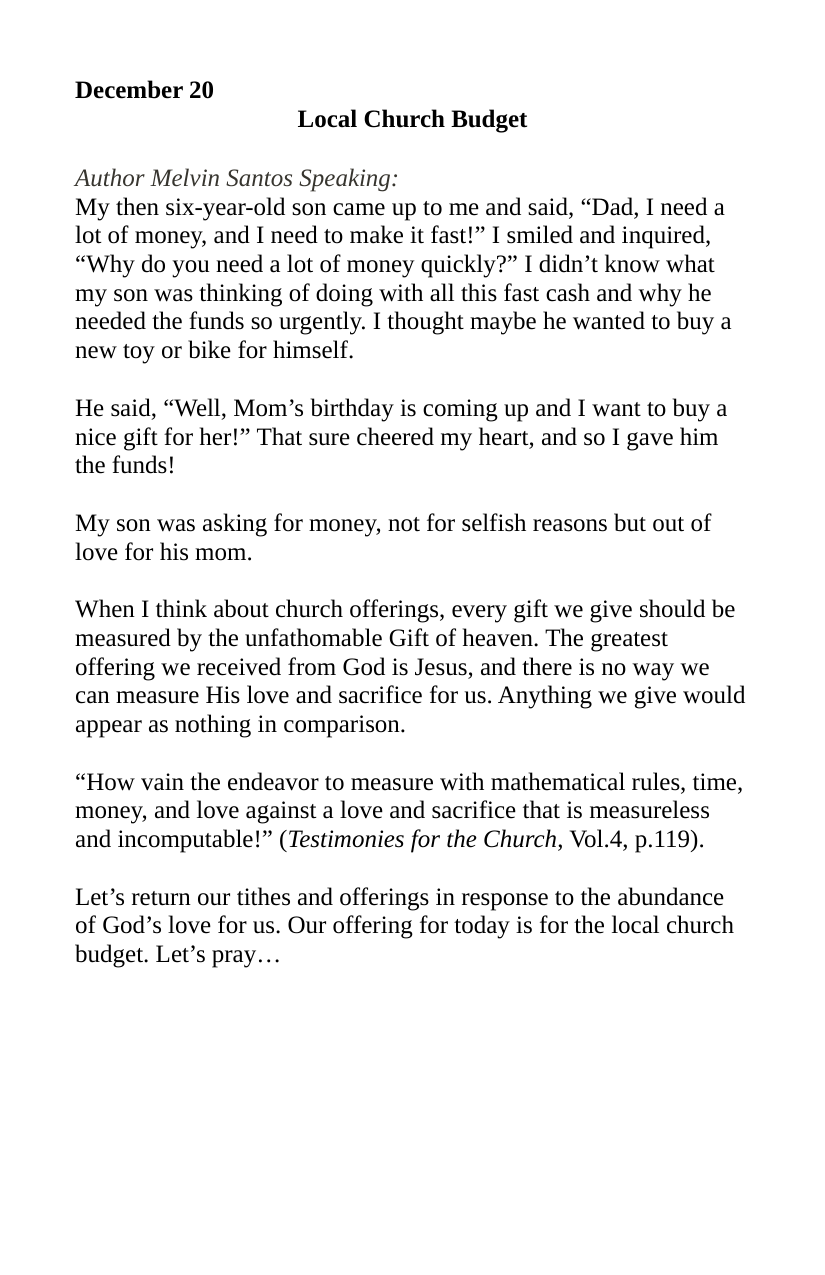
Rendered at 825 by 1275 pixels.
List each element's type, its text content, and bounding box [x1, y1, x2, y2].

text December 20 [75, 75, 750, 104]
text When I think about church offerings, every gift we give should be measured by the unfathomable Gift of heaven. The greatest offering we received from God is Jesus, and there is no way we can measure His love and sacrifice for us. Anything we give would appear as nothing in comparison. [75, 594, 750, 738]
text Author Melvin Santos Speaking: [75, 163, 750, 192]
text Local Church Budget [75, 104, 750, 132]
text He said, “Well, Mom’s birthday is coming up and I want to buy a nice gift for her!” That sure cheered my heart, and so I gave him the funds! [75, 393, 750, 479]
text Let’s return our tithes and offerings in response to the abundance of God’s love for us. Our offering for today is for the local church budget. Let’s pray… [75, 882, 750, 968]
text My then six-year-old son came up to me and said, “Dad, I need a lot of money, and I need to make it fast!” I smiled and inquired, “Why do you need a lot of money quickly?” I didn’t know what my son was thinking of doing with all this fast cash and why he needed the funds so urgently. I thought maybe he wanted to buy a new toy or bike for himself. [75, 192, 750, 364]
text “How vain the endeavor to measure with mathematical rules, time, money, and love against a love and sacrifice that is measureless and incomputable!” (Testimonies for the Church, Vol.4, p.119). [75, 767, 750, 853]
text My son was asking for money, not for selfish reasons but out of love for his mom. [75, 508, 750, 565]
